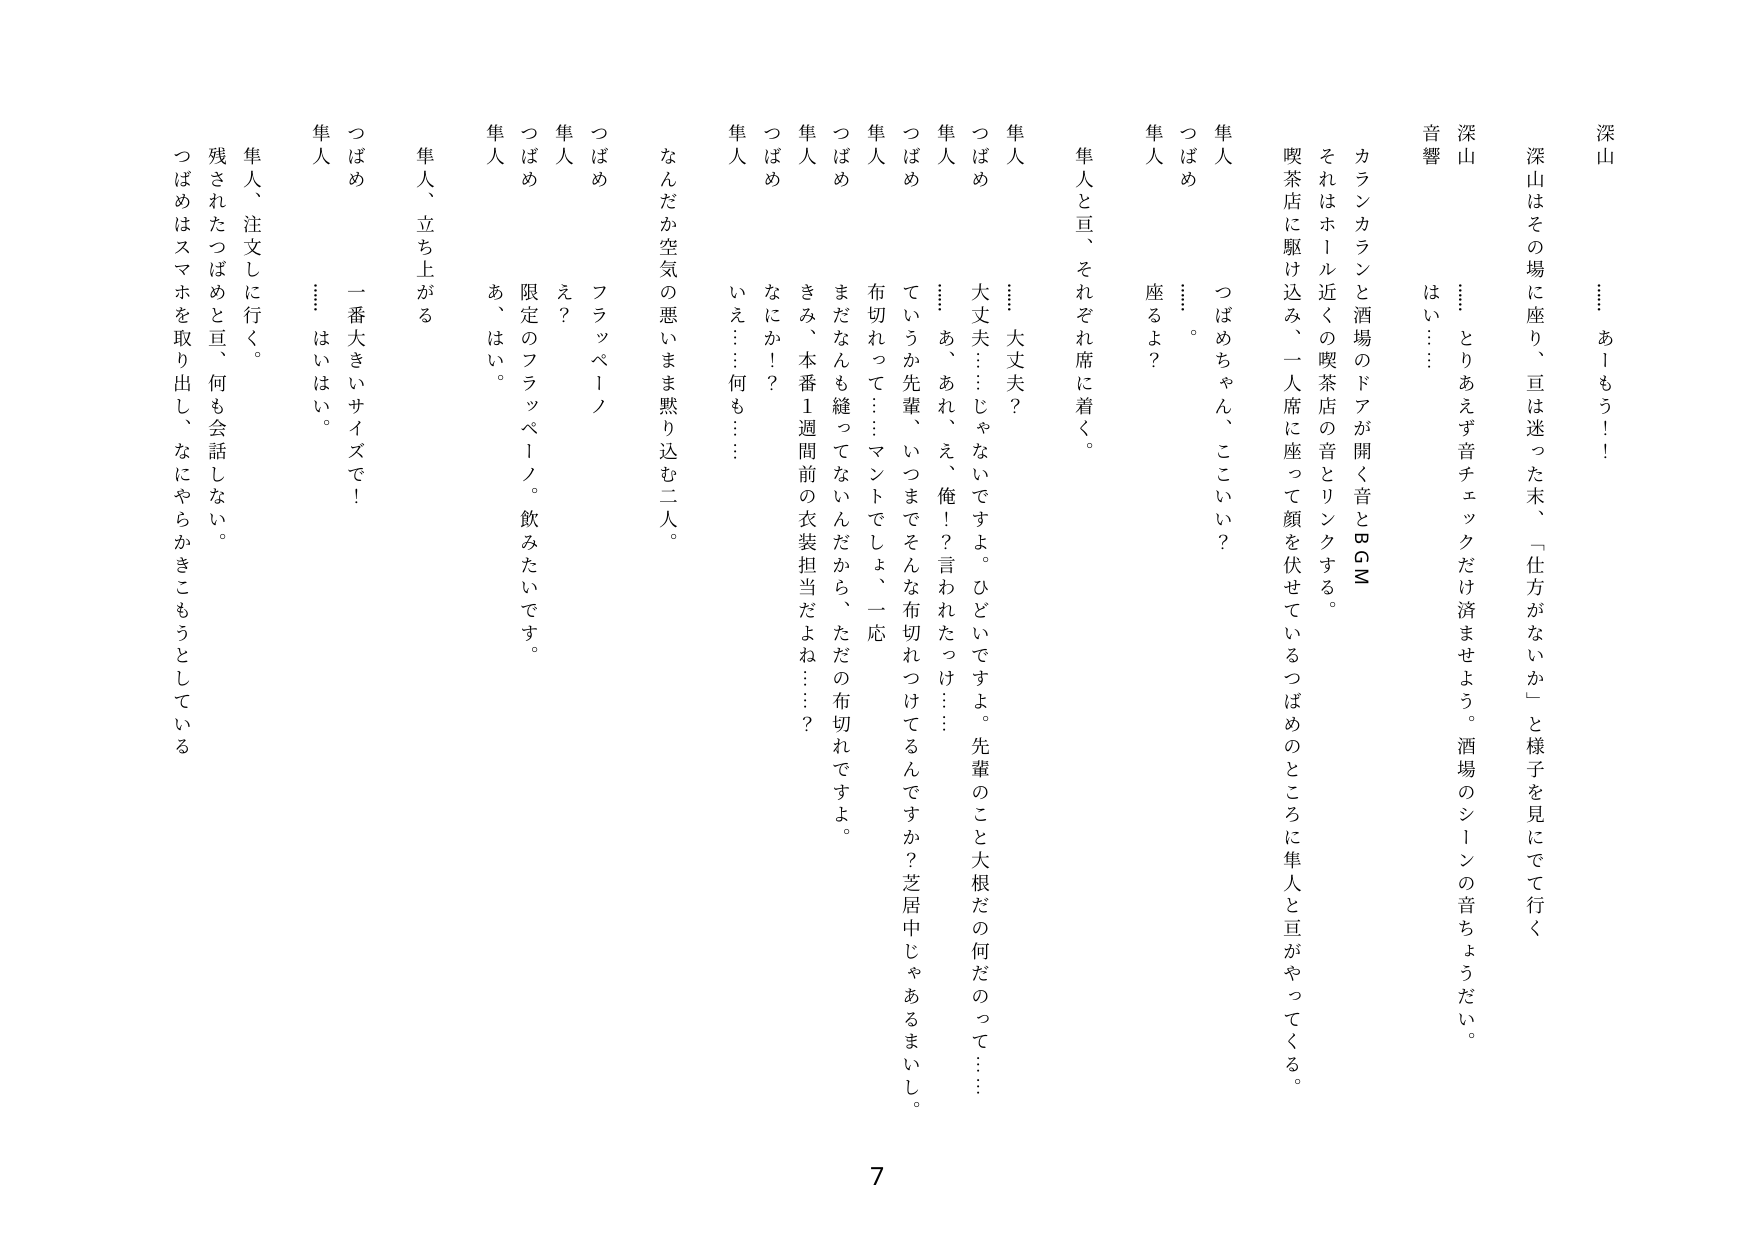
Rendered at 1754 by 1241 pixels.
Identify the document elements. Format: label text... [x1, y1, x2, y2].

text 隼人 座るよ？ [1137, 124, 1172, 1146]
text 隼人、注文しに行く。 [235, 124, 270, 1146]
text 隼人、立ち上がる [409, 124, 443, 1146]
text つばめ フラッペーノ [582, 124, 617, 1146]
text 隼人 ……はいはい。 [304, 124, 339, 1146]
text 隼人 きみ、本番１週間前の衣装担当だよね……？ [790, 124, 825, 1146]
text 深山 ……とりあえず音チェックだけ済ませよう。酒場のシーンの音ちょうだい。 [1449, 124, 1484, 1146]
text 音響 はい…… [1414, 124, 1449, 1146]
text 喫茶店に駆け込み、一人席に座って顔を伏せているつばめのところに隼人と亘がやってくる。 [1276, 124, 1311, 1146]
text 隼人 あ、はい。 [478, 124, 513, 1146]
text つばめ 一番大きいサイズで！ [339, 124, 374, 1146]
text つばめ ていうか先輩、いつまでそんな布切れつけてるんですか？芝居中じゃあるまいし。 [894, 124, 929, 1146]
text なんだか空気の悪いまま黙り込む二人。 [651, 124, 686, 1146]
text 隼人 いえ……何も…… [721, 124, 756, 1146]
text 隼人 布切れって……マントでしょ、一応 [859, 124, 894, 1146]
text 残されたつばめと亘、何も会話しない。 [201, 124, 235, 1146]
text 隼人 つばめちゃん、ここいい？ [1206, 124, 1241, 1146]
text カランカランと酒場のドアが開く音とB G M [1345, 124, 1380, 1146]
text それはホール近くの喫茶店の音とリンクする。 [1311, 124, 1345, 1146]
text つばめ まだなんも縫ってないんだから、ただの布切れですよ。 [825, 124, 859, 1146]
text 隼人 ……大丈夫？ [998, 124, 1033, 1146]
text 深山はその場に座り、亘は迷った末、「仕方がないか」と様子を見にでて行く [1519, 124, 1553, 1146]
text つばめ ……。 [1172, 124, 1206, 1146]
text 深山 ……あーもう！！ [1588, 124, 1623, 1146]
text 隼人 え？ [547, 124, 582, 1146]
text 隼人と亘、それぞれ席に着く。 [1068, 124, 1102, 1146]
text つばめはスマホを取り出し、なにやらかきこもうとしている [166, 124, 201, 1146]
text 隼人 ……あ、あれ、え、俺！？言われたっけ…… [929, 124, 964, 1146]
text つばめ 大丈夫……じゃないですよ。ひどいですよ。先輩のこと大根だの何だのって…… [964, 124, 998, 1146]
text つばめ 限定のフラッペーノ。飲みたいです。 [513, 124, 547, 1146]
text つばめ なにか！？ [756, 124, 790, 1146]
